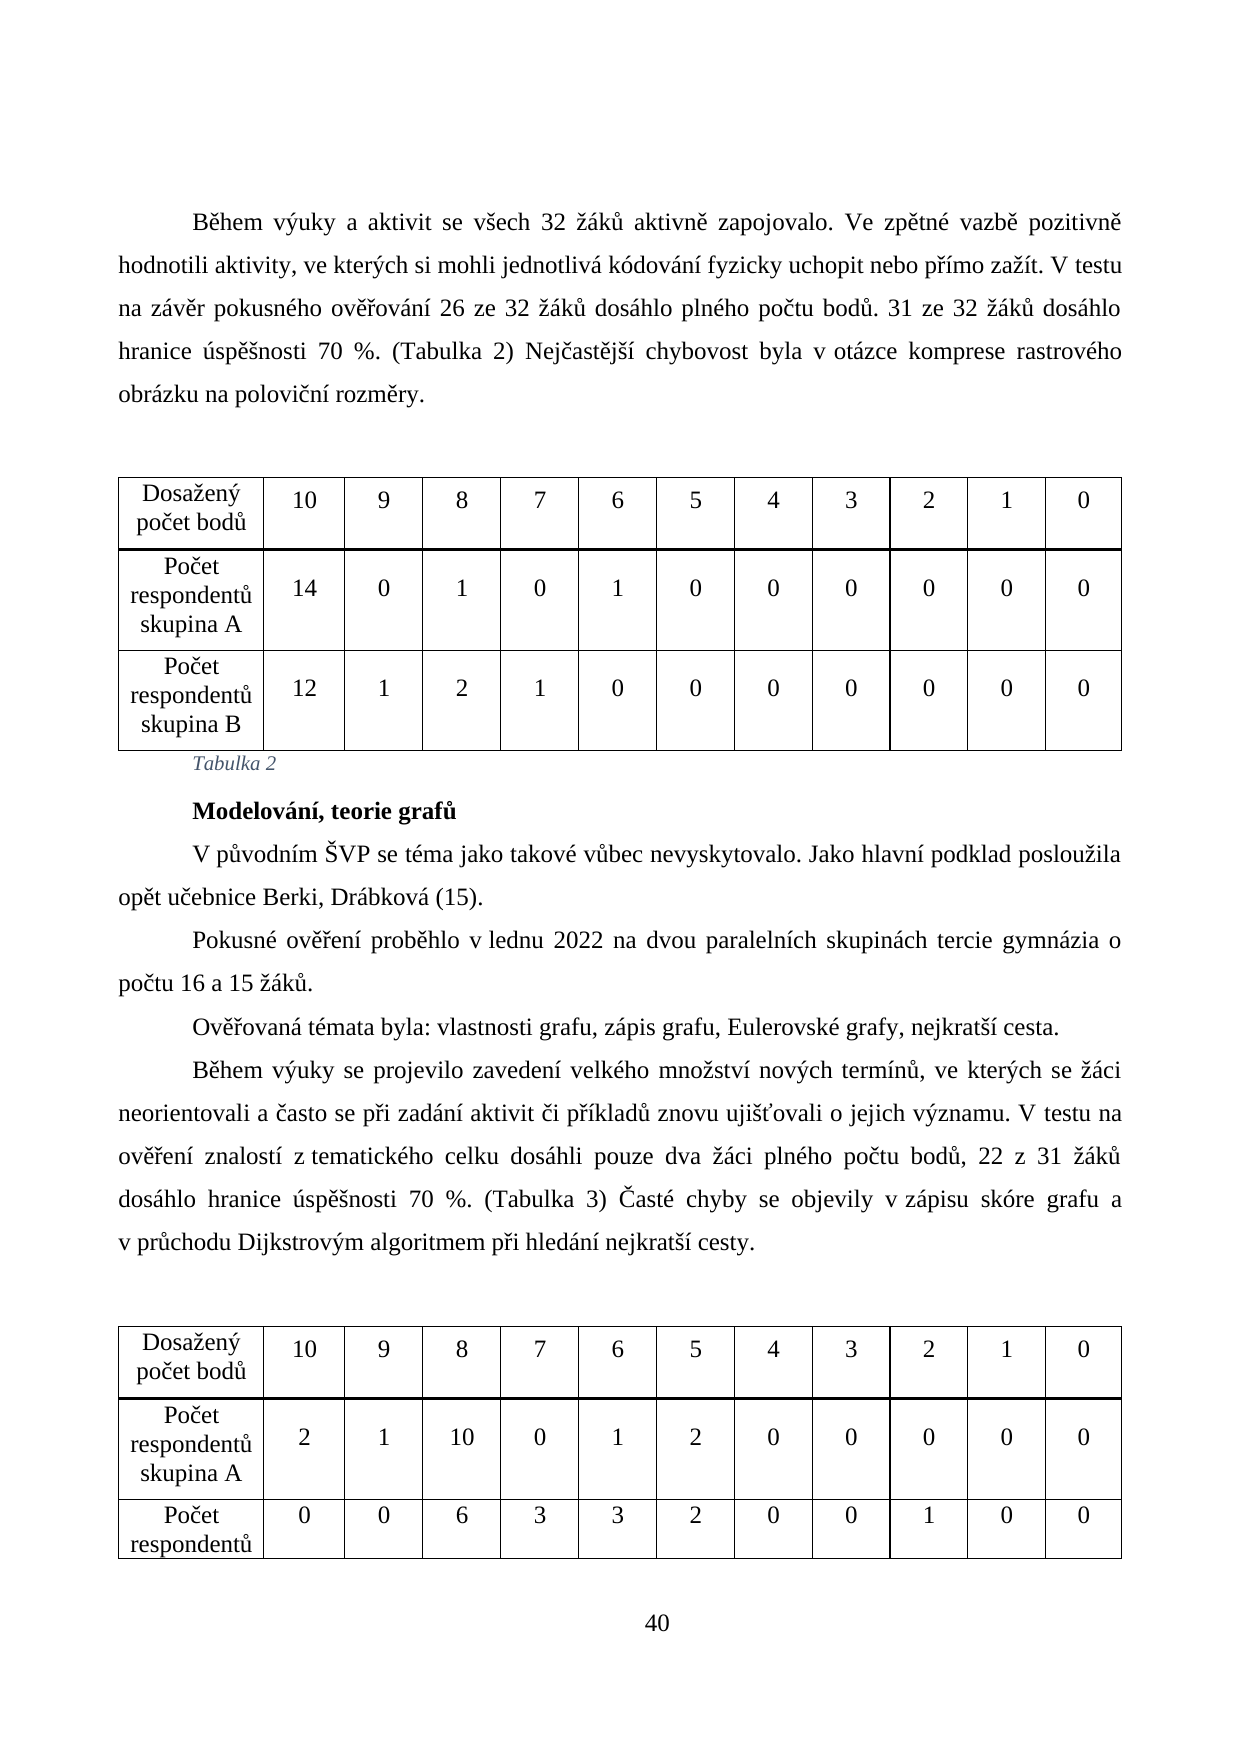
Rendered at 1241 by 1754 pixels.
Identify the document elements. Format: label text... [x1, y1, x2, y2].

table_cell 0 [657, 551, 734, 650]
table_cell 1 [891, 1500, 967, 1557]
table_header 2 [891, 478, 967, 548]
table_cell 0 [1046, 651, 1121, 750]
table_cell 0 [264, 1500, 344, 1557]
table_header 1 [968, 1327, 1045, 1397]
table_cell 0 [735, 651, 812, 750]
table_cell 0 [968, 551, 1045, 650]
table_header 9 [345, 1327, 422, 1397]
table_cell 0 [501, 1400, 578, 1499]
table_cell 2 [657, 1500, 734, 1557]
table_cell 0 [813, 1500, 889, 1557]
text Během výuky se projevilo zavedení velkého množství nových termínů, ve kterých se žáci neorientovali a často se při zadání aktivit či příkladů znovu ujišťovali o jejich významu. V testu na ověření znalostí z tematického celku dosáhli pouze dva žáci plného počtu bodů, 22 z 31 žáků dosáhlo hranice úspěšnosti 70 %. (Tabulka 3) Časté chyby se objevily v zápisu skóre grafu a v průchodu Dijkstrovým algoritmem při hledání nejkratší cesty. [118, 1055, 1122, 1256]
table_cell Počet respondentů skupina A [119, 1400, 263, 1499]
table_cell 0 [579, 651, 656, 750]
table_cell Počet respondentů skupina A [119, 551, 263, 650]
table_cell 0 [735, 1500, 812, 1557]
table_cell 0 [345, 551, 422, 650]
table_header 1 [968, 478, 1045, 548]
table_header 8 [423, 1327, 500, 1397]
table_cell 1 [345, 1400, 422, 1499]
text Ověřovaná témata byla: vlastnosti grafu, zápis grafu, Eulerovské grafy, nejkratší cesta. [118, 1012, 1122, 1040]
table_cell 0 [1046, 1500, 1121, 1557]
text Modelování, teorie grafů [118, 796, 1122, 825]
table_header 0 [1046, 1327, 1121, 1397]
table_header 3 [813, 478, 889, 548]
table_cell 3 [579, 1500, 656, 1557]
table_cell 0 [345, 1500, 422, 1557]
table_cell 0 [1046, 1400, 1121, 1499]
table_header 4 [735, 1327, 812, 1397]
table_cell 1 [579, 1400, 656, 1499]
table_header 7 [501, 478, 578, 548]
table_cell 0 [1046, 551, 1121, 650]
text Pokusné ověření proběhlo v lednu 2022 na dvou paralelních skupinách tercie gymnázia o počtu 16 a 15 žáků. [118, 925, 1122, 997]
table_cell 0 [968, 1500, 1045, 1557]
table_cell 10 [423, 1400, 500, 1499]
table_header 10 [264, 478, 344, 548]
table_header 4 [735, 478, 812, 548]
table_header 9 [345, 478, 422, 548]
table_cell 0 [813, 651, 889, 750]
table_cell 0 [501, 551, 578, 650]
table_header 0 [1046, 478, 1121, 548]
text V původním ŠVP se téma jako takové vůbec nevyskytovalo. Jako hlavní podklad posloužila opět učebnice Berki, Drábková . [118, 839, 1122, 911]
table_cell 12 [264, 651, 344, 750]
table_header 6 [579, 478, 656, 548]
table_cell Počet respondentů skupina B [119, 651, 263, 750]
table_cell 0 [968, 1400, 1045, 1499]
table_cell 0 [813, 1400, 889, 1499]
table_cell 2 [264, 1400, 344, 1499]
text Tabulka 2 [118, 751, 1122, 775]
table_cell 2 [423, 651, 500, 750]
table_header 10 [264, 1327, 344, 1397]
table_header 6 [579, 1327, 656, 1397]
text Během výuky a aktivit se všech 32 žáků aktivně zapojovalo. Ve zpětné vazbě pozitivně hodnotili aktivity, ve kterých si mohli jednotlivá kódování fyzicky uchopit nebo přímo zažít. V testu na závěr pokusného ověřování 26 ze 32 žáků dosáhlo plného počtu bodů. 31 ze 32 žáků dosáhlo hranice úspěšnosti 70 %. (Tabulka 2) Nejčastější chybovost byla v otázce komprese rastrového obrázku na poloviční rozměry. [118, 207, 1122, 408]
table_header 3 [813, 1327, 889, 1397]
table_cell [119, 1500, 263, 1557]
table_header 5 [657, 478, 734, 548]
table_cell 0 [813, 551, 889, 650]
table_cell 1 [345, 651, 422, 750]
table_cell 0 [891, 651, 967, 750]
table_cell 0 [891, 551, 967, 650]
table_header 8 [423, 478, 500, 548]
table_header 7 [501, 1327, 578, 1397]
table_cell 1 [501, 651, 578, 750]
table_cell 0 [968, 651, 1045, 750]
table_cell 0 [891, 1400, 967, 1499]
table_cell 0 [735, 551, 812, 650]
table_cell 0 [735, 1400, 812, 1499]
table_cell 2 [657, 1400, 734, 1499]
table_header 5 [657, 1327, 734, 1397]
table_header Dosažený počet bodů [119, 1327, 263, 1397]
table_cell 14 [264, 551, 344, 650]
table_cell 1 [423, 551, 500, 650]
table_cell 1 [579, 551, 656, 650]
table_header Dosažený počet bodů [119, 478, 263, 548]
table_header 2 [891, 1327, 967, 1397]
table_cell 6 [423, 1500, 500, 1557]
table_cell 0 [657, 651, 734, 750]
table_cell 3 [501, 1500, 578, 1557]
